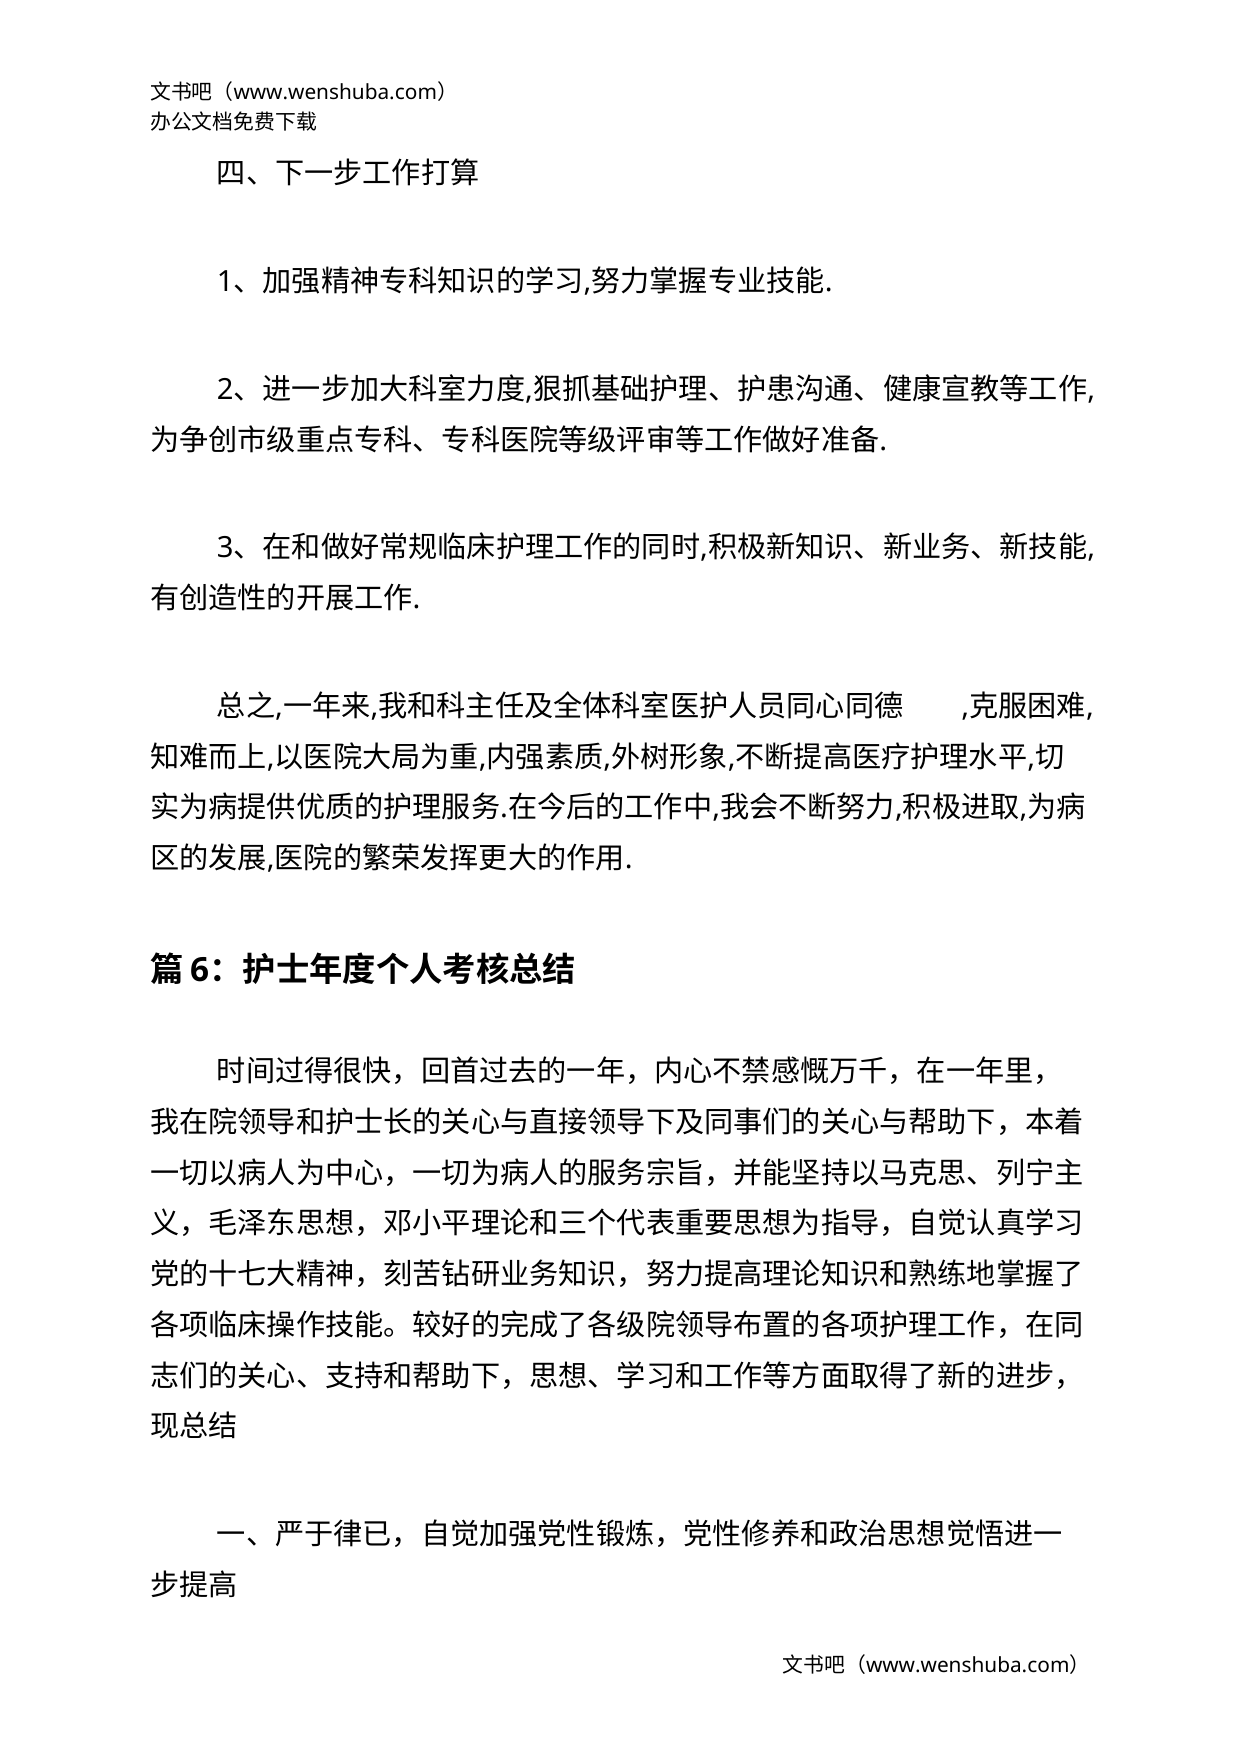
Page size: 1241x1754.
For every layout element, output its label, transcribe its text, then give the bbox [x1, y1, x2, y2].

text 篇6：护士年度个人考核总结 [150, 943, 1090, 991]
text 四、下一步工作打算 [150, 150, 1090, 192]
text 2、进一步加大科室力度,狠抓基础护理、护患沟通、健康宣教等工作,为争创市级重点专科、专科医院等级评审等工作做好准备. [150, 365, 1090, 458]
text 1、加强精神专科知识的学习,努力掌握专业技能. [150, 258, 1090, 300]
text 总之,一年来,我和科主任及全体科室医护人员同心同德 ,克服困难,知难而上,以医院大局为重,内强素质,外树形象,不断提高医疗护理水平,切实为病提供优质的护理服务.在今后的工作中,我会不断努力,积极进取,为病区的发展,医院的繁荣发挥更大的作用. [150, 682, 1090, 877]
text 时间过得很快，回首过去的一年，内心不禁感慨万千，在一年里，我在院领导和护士长的关心与直接领导下及同事们的关心与帮助下，本着一切以病人为中心，一切为病人的服务宗旨，并能坚持以马克思、列宁主义，毛泽东思想，邓小平理论和三个代表重要思想为指导，自觉认真学习党的十七大精神，刻苦钻研业务知识，努力提高理论知识和熟练地掌握了各项临床操作技能。较好的完成了各级院领导布置的各项护理工作，在同志们的关心、支持和帮助下，思想、学习和工作等方面取得了新的进步，现总结 [150, 1048, 1090, 1445]
text 一、严于律已，自觉加强党性锻炼，党性修养和政治思想觉悟进一步提高 [150, 1511, 1090, 1604]
text 3、在和做好常规临床护理工作的同时,积极新知识、新业务、新技能,有创造性的开展工作. [150, 524, 1090, 617]
